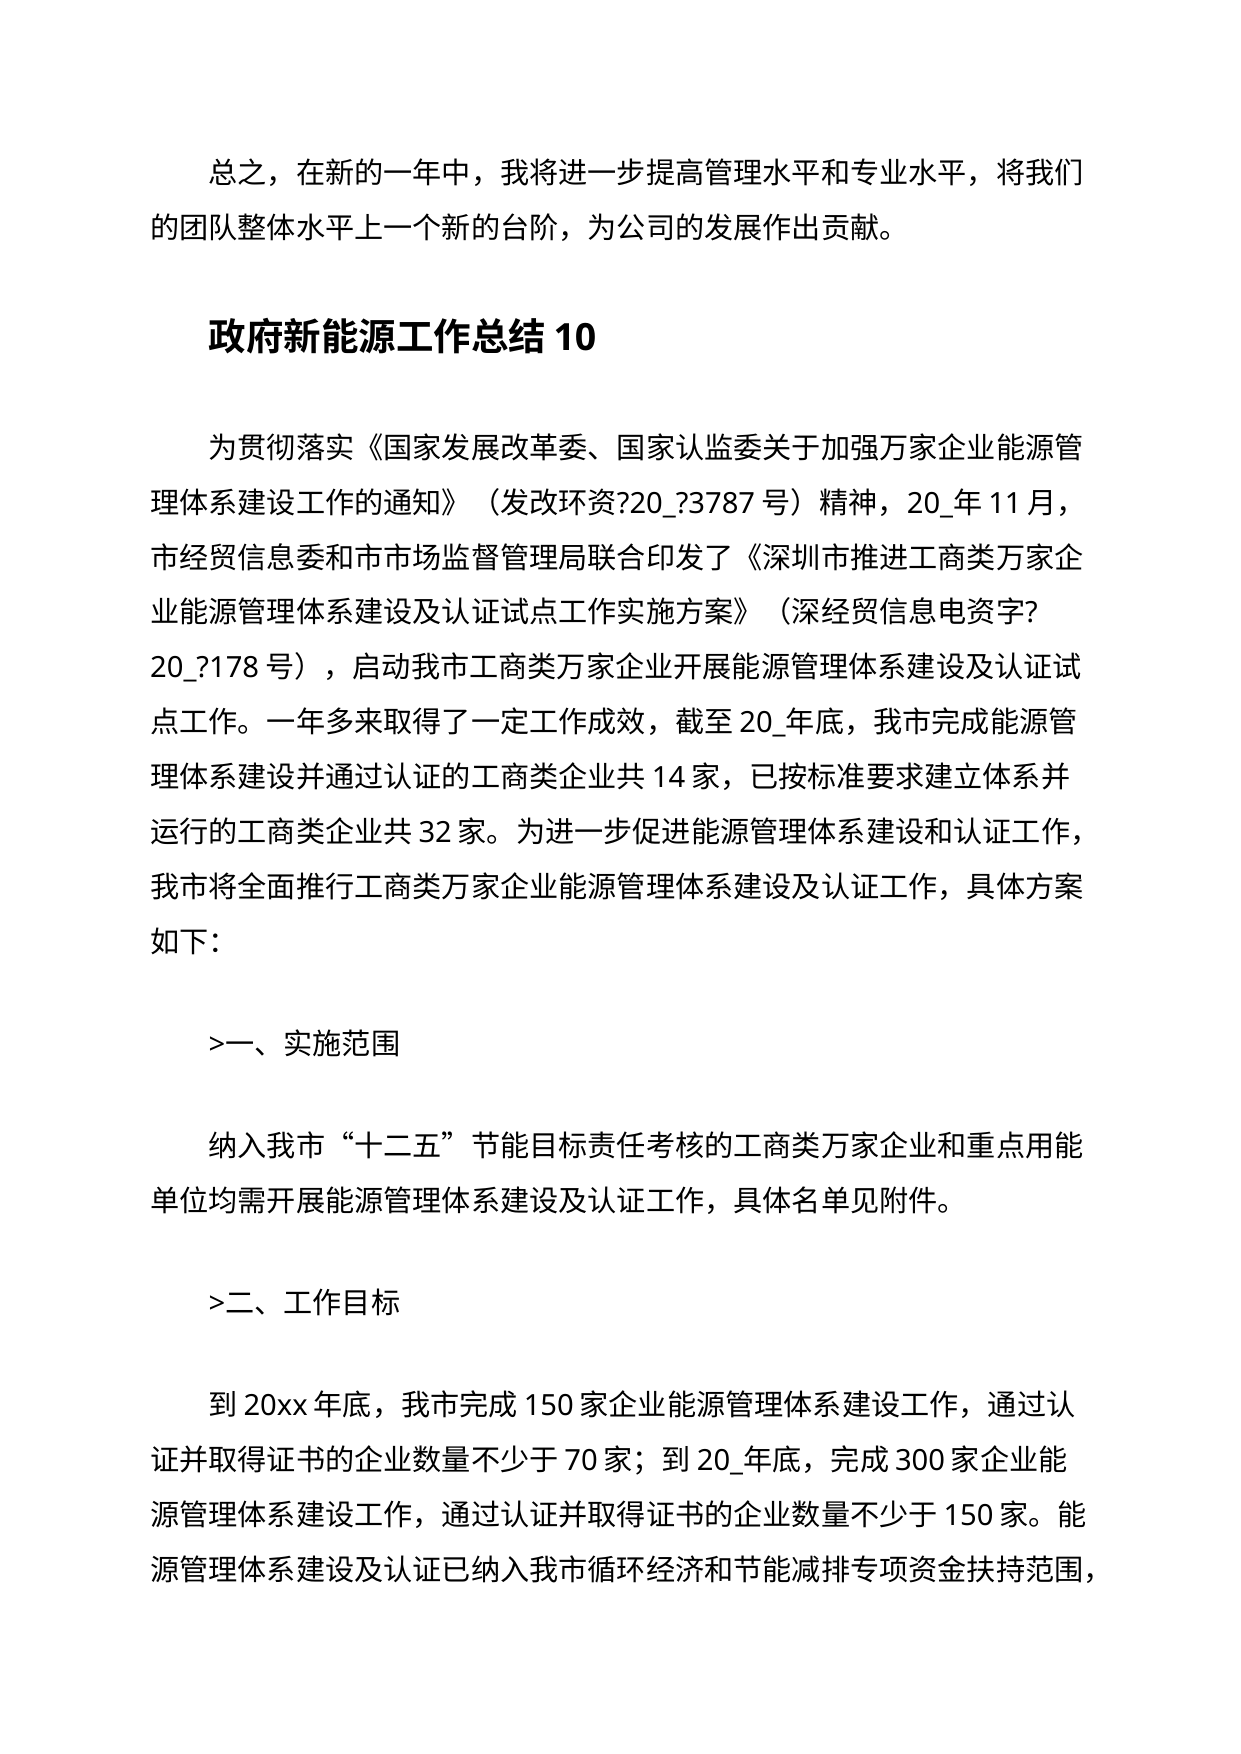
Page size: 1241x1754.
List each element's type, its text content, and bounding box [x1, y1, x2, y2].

text 政府新能源工作总结10 [150, 307, 1090, 361]
text 纳入我市“十二五”节能目标责任考核的工商类万家企业和重点用能单位均需开展能源管理体系建设及认证工作，具体名单见附件。 [150, 1123, 1090, 1220]
text 总之，在新的一年中，我将进一步提高管理水平和专业水平，将我们的团队整体水平上一个新的台阶，为公司的发展作出贡献。 [150, 150, 1090, 247]
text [150, 1381, 1090, 1589]
text >二、工作目标 [150, 1279, 1090, 1322]
text 为贯彻落实《国家发展改革委、国家认监委关于加强万家企业能源管理体系建设工作的通知》（发改环资?20_?3787号）精神，20_年11月，市经贸信息委和市市场监督管理局联合印发了《深圳市推进工商类万家企业能源管理体系建设及认证试点工作实施方案》（深经贸信息电资字?20_?178号），启动我市工商类万家企业开展能源管理体系建设及认证试点工作。一年多来取得了一定工作成效，截至20_年底，我市完成能源管理体系建设并通过认证的工商类企业共14家，已按标准要求建立体系并运行的工商类企业共32家。为进一步促进能源管理体系建设和认证工作，我市将全面推行工商类万家企业能源管理体系建设及认证工作，具体方案如下： [150, 424, 1090, 961]
text >一、实施范围 [150, 1021, 1090, 1063]
